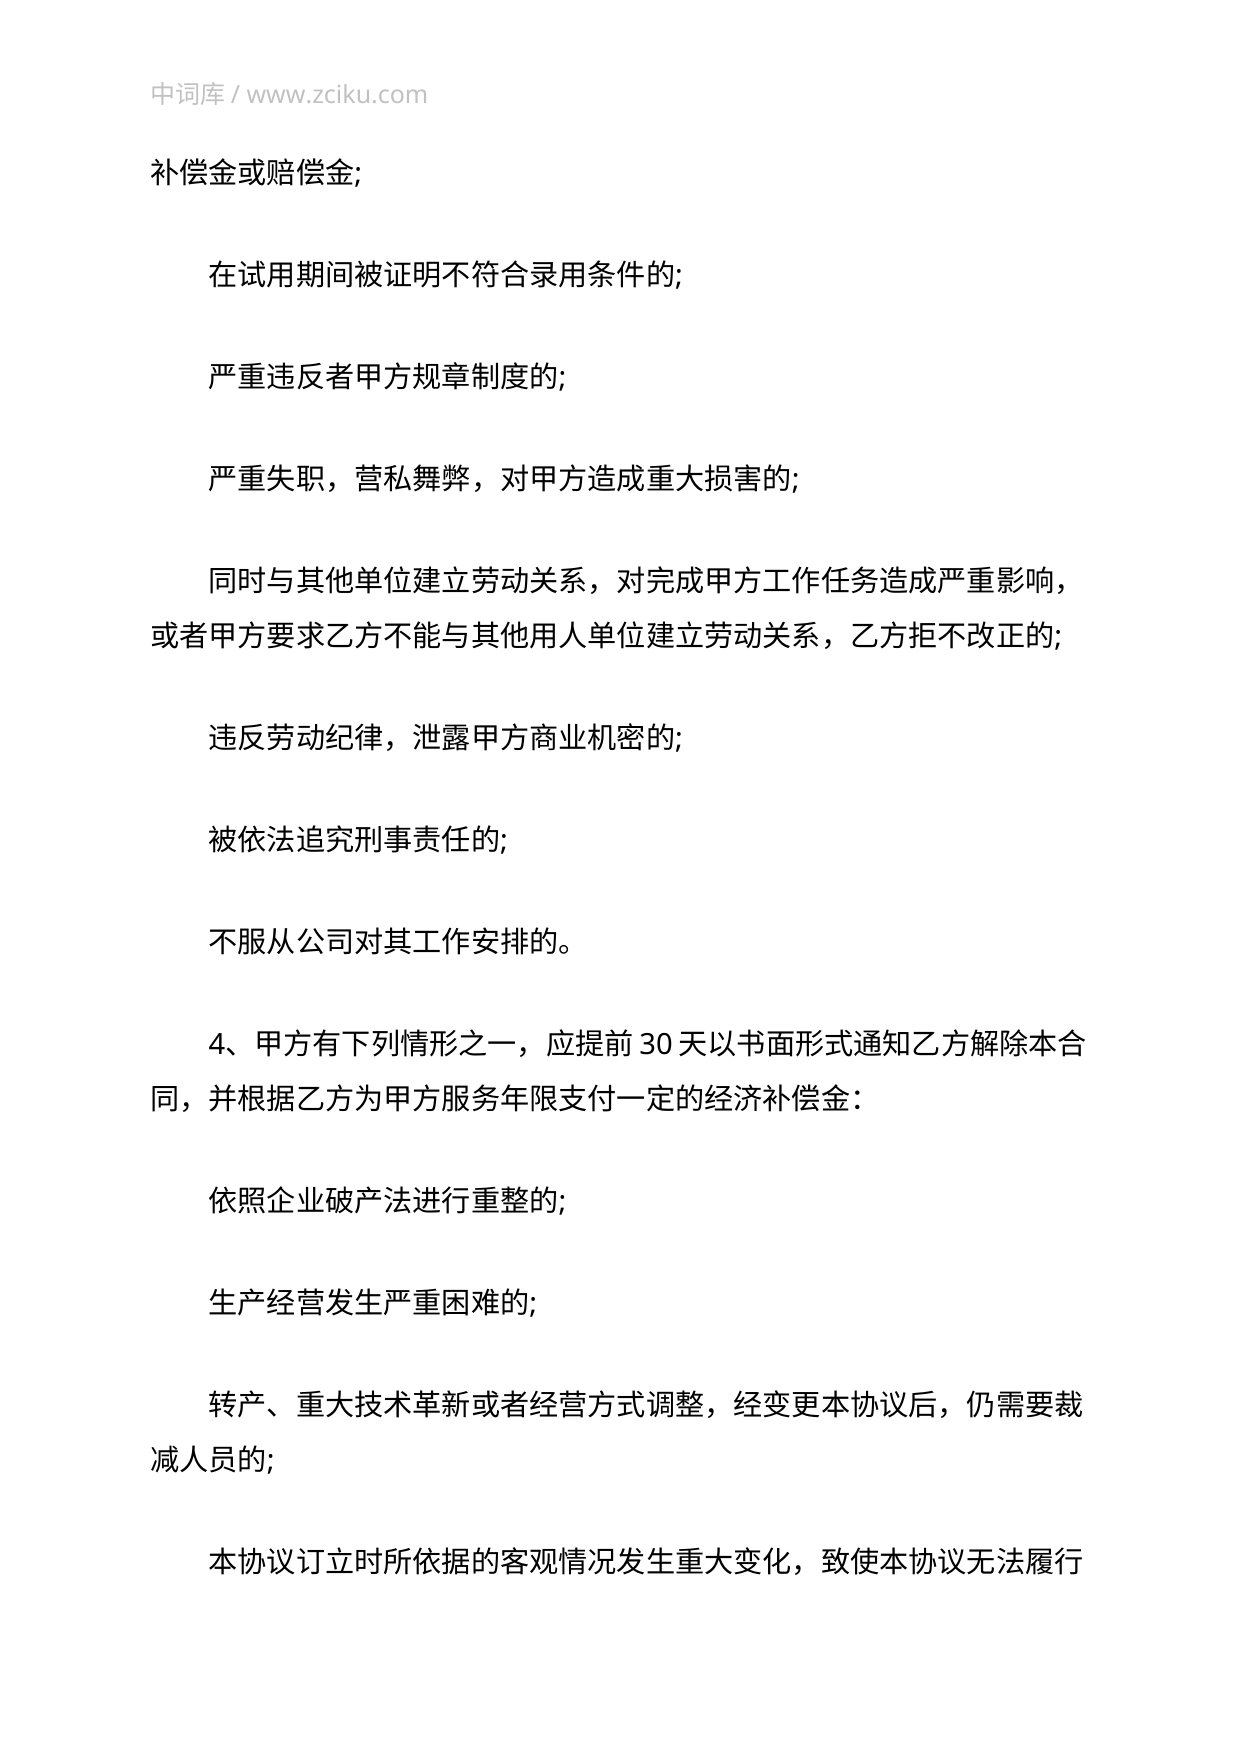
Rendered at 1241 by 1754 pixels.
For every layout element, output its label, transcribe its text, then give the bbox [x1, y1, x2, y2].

text 在试用期间被证明不符合录用条件的; [150, 252, 1090, 294]
text 生产经营发生严重困难的; [150, 1279, 1090, 1322]
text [150, 1538, 1090, 1580]
text 被依法追究刑事责任的; [150, 817, 1090, 859]
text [150, 150, 1090, 192]
text 不服从公司对其工作安排的。 [150, 919, 1090, 961]
text 严重失职，营私舞弊，对甲方造成重大损害的; [150, 456, 1090, 498]
text 严重违反者甲方规章制度的; [150, 354, 1090, 396]
text 4、甲方有下列情形之一，应提前30天以书面形式通知乙方解除本合同，并根据乙方为甲方服务年限支付一定的经济补偿金： [150, 1021, 1090, 1118]
text 依照企业破产法进行重整的; [150, 1177, 1090, 1220]
text 转产、重大技术革新或者经营方式调整，经变更本协议后，仍需要裁减人员的; [150, 1381, 1090, 1478]
text 同时与其他单位建立劳动关系，对完成甲方工作任务造成严重影响，或者甲方要求乙方不能与其他用人单位建立劳动关系，乙方拒不改正的; [150, 558, 1090, 655]
text 违反劳动纪律，泄露甲方商业机密的; [150, 715, 1090, 757]
